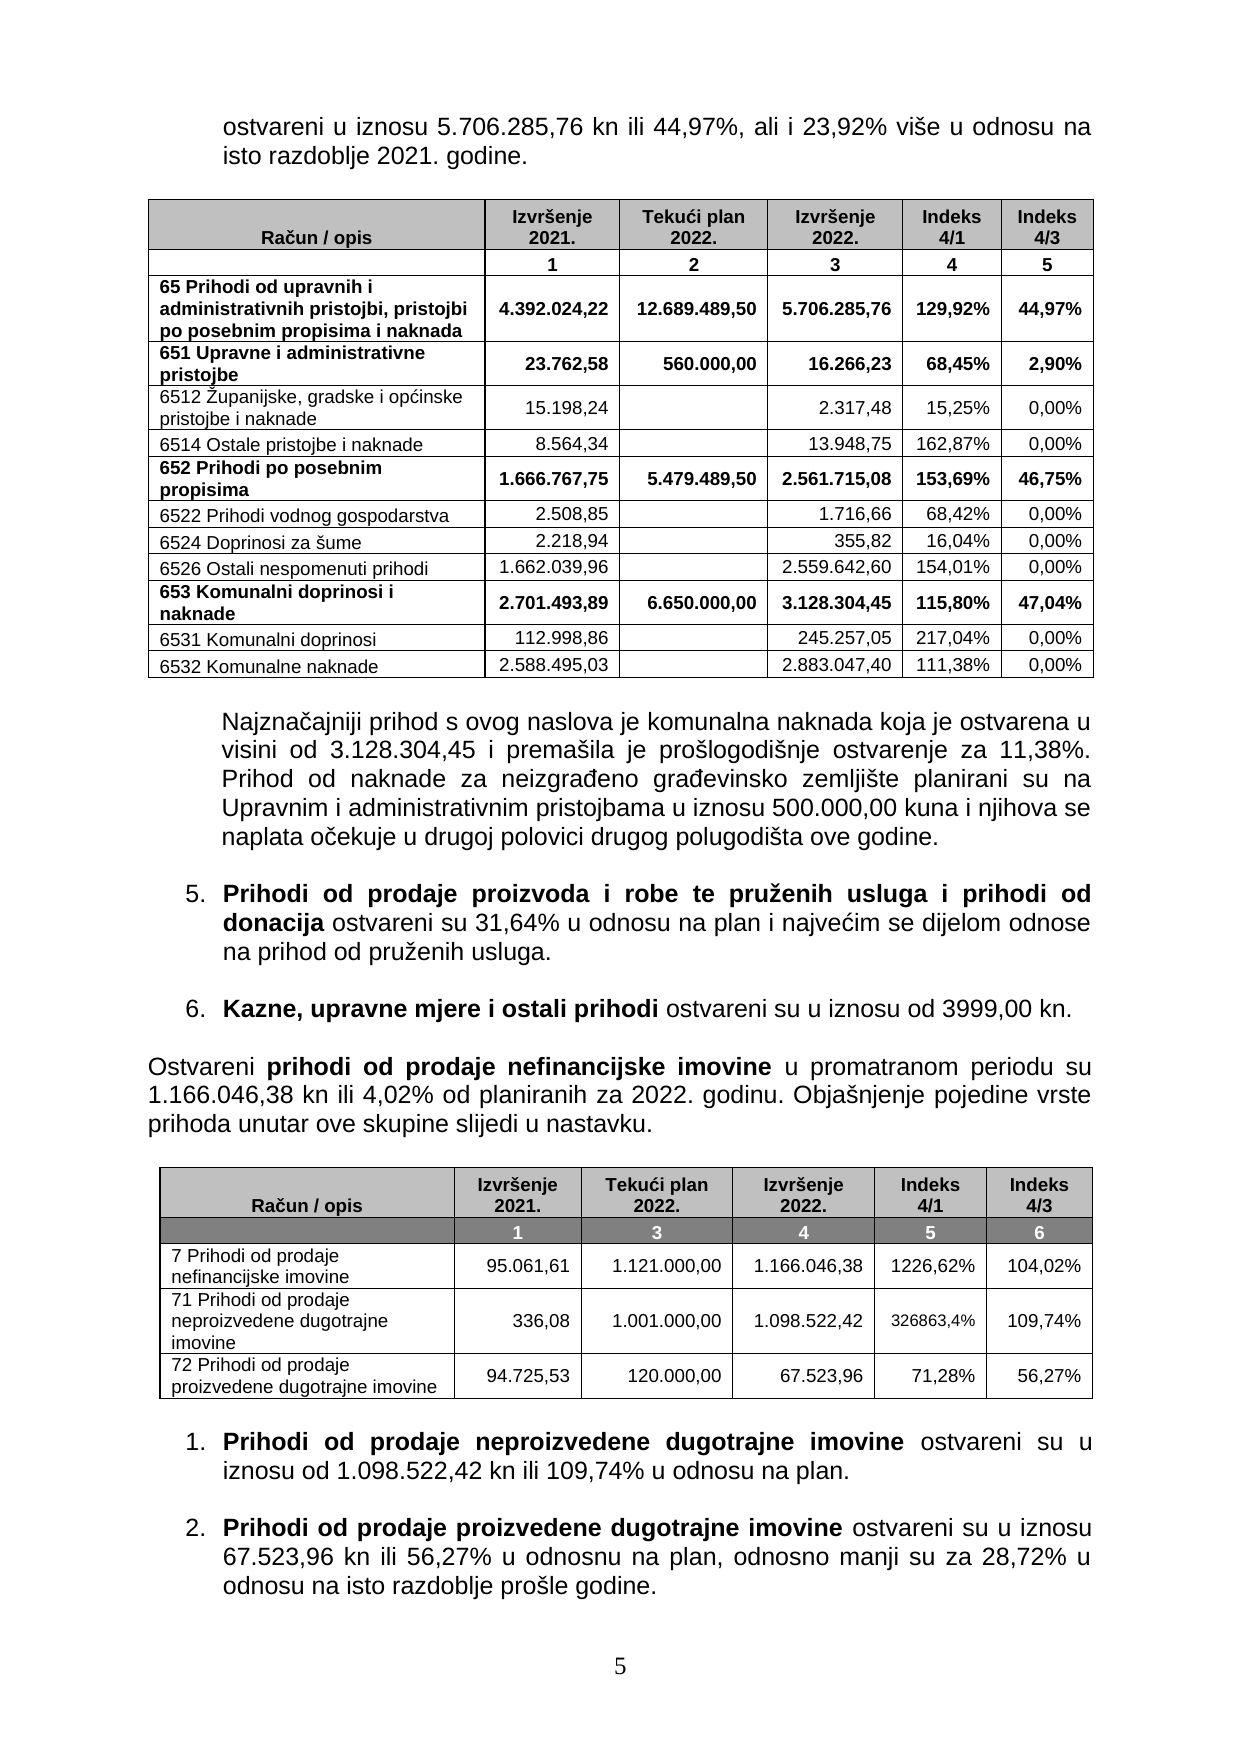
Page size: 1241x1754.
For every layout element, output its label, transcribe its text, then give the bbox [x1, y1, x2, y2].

table_cell 15.198,24 [486, 386, 619, 429]
table_cell 2.701.493,89 [486, 581, 619, 624]
table_cell 1 [455, 1218, 581, 1243]
table_cell 0,00% [1002, 386, 1093, 429]
table_header Indeks 4/1 [903, 200, 1001, 249]
table_cell 104,02% [987, 1244, 1092, 1287]
table_cell 68,42% [903, 501, 1001, 527]
table_cell 652 Prihodi po posebnim propisima [149, 457, 484, 500]
table_cell 111,38% [903, 651, 1001, 677]
table_cell 4 [733, 1218, 874, 1243]
table_cell 4.392.024,22 [486, 276, 619, 341]
table_cell 0,00% [1002, 554, 1093, 580]
table_cell 1 [486, 250, 619, 275]
table_cell 0,00% [1002, 528, 1093, 553]
table_header Račun / opis [161, 1168, 454, 1217]
table_cell 6524 Doprinosi za šume [149, 528, 484, 553]
table_cell 5 [875, 1218, 986, 1243]
table_cell 115,80% [903, 581, 1001, 624]
table_header Račun / opis [149, 200, 484, 249]
table_cell 2.883.047,40 [768, 651, 902, 677]
table_cell 2.561.715,08 [768, 457, 902, 500]
table_cell 65 Prihodi od upravnih i administrativnih pristojbi, pristojbi po posebnim propisima i naknada [149, 276, 484, 341]
table_cell 6512 Županijske, gradske i općinske pristojbe i naknade [149, 386, 484, 429]
table_cell 153,69% [903, 457, 1001, 500]
table_cell 6531 Komunalni doprinosi [149, 625, 484, 650]
table_cell 94.725,53 [455, 1354, 581, 1397]
table_cell 653 Komunalni doprinosi i naknade [149, 581, 484, 624]
table_cell 13.948,75 [768, 430, 902, 456]
table_cell 6 [987, 1218, 1092, 1243]
table_cell 112.998,86 [486, 625, 619, 650]
table_cell 6514 Ostale pristojbe i naknade [149, 430, 484, 456]
table_cell 0,00% [1002, 501, 1093, 527]
table_header Izvršenje 2022. [733, 1168, 874, 1217]
table_cell 1.001.000,00 [582, 1289, 732, 1353]
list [185, 112, 1093, 170]
table_cell 2 [620, 250, 767, 275]
table_cell 0,00% [1002, 651, 1093, 677]
table_cell [620, 651, 767, 677]
table_cell 16.266,23 [768, 342, 902, 385]
table_cell [620, 386, 767, 429]
table_header Indeks 4/3 [1002, 200, 1093, 249]
table_cell [620, 501, 767, 527]
table_cell 67.523,96 [733, 1354, 874, 1397]
table_cell 8.564,34 [486, 430, 619, 456]
table_cell 0,00% [1002, 430, 1093, 456]
table_cell [620, 430, 767, 456]
table_cell 2.218,94 [486, 528, 619, 553]
list Prihodi od prodaje proizvoda i robe te pruženih usluga i prihodi od donacija ostvareni su 31,64% u odnosu na plan i najvećim se dijelom odnose na prihod od pruženih usluga. [185, 879, 1093, 966]
table_cell 1.662.039,96 [486, 554, 619, 580]
table_cell 71 Prihodi od prodaje neproizvedene dugotrajne imovine [161, 1289, 454, 1353]
table_cell [149, 250, 484, 275]
table_cell 560.000,00 [620, 342, 767, 385]
table_cell 15,25% [903, 386, 1001, 429]
table_cell 44,97% [1002, 276, 1093, 341]
table_cell 3.128.304,45 [768, 581, 902, 624]
list Kazne, upravne mjere i ostali prihodi ostvareni su u iznosu od 3999,00 kn. [185, 994, 1093, 1023]
table_cell 7 Prihodi od prodaje nefinancijske imovine [161, 1244, 454, 1287]
table_cell 2,90% [1002, 342, 1093, 385]
table_cell 68,45% [903, 342, 1001, 385]
table_header Tekući plan 2022. [620, 200, 767, 249]
table_header Izvršenje 2021. [455, 1168, 581, 1217]
table_cell 6.650.000,00 [620, 581, 767, 624]
table_cell 6522 Prihodi vodnog gospodarstva [149, 501, 484, 527]
table_cell 1.121.000,00 [582, 1244, 732, 1287]
list Prihodi od prodaje neproizvedene dugotrajne imovine ostvareni su u iznosu od 1.098.522,42 kn ili 109,74% u odnosu na plan. [185, 1427, 1093, 1485]
table_cell 72 Prihodi od prodaje proizvedene dugotrajne imovine [161, 1354, 454, 1397]
table_cell 56,27% [987, 1354, 1092, 1397]
table_header Izvršenje 2022. [768, 200, 902, 249]
table_cell 154,01% [903, 554, 1001, 580]
table_header Izvršenje 2021. [486, 200, 619, 249]
table_cell 2.588.495,03 [486, 651, 619, 677]
table_cell 5.706.285,76 [768, 276, 902, 341]
table_cell 12.689.489,50 [620, 276, 767, 341]
table_cell 2.317,48 [768, 386, 902, 429]
table_cell 47,04% [1002, 581, 1093, 624]
table_cell 245.257,05 [768, 625, 902, 650]
table_cell 46,75% [1002, 457, 1093, 500]
table_cell 1226,62% [875, 1244, 986, 1287]
table_cell 217,04% [903, 625, 1001, 650]
table_cell 2.559.642,60 [768, 554, 902, 580]
table_cell 6532 Komunalne naknade [149, 651, 484, 677]
table_cell 1.166.046,38 [733, 1244, 874, 1287]
table_cell 651 Upravne i administrativne pristojbe [149, 342, 484, 385]
text Ostvareni prihodi od prodaje nefinancijske imovine u promatranom periodu su 1.166.046,38 kn ili 4,02% od planiranih za 2022. godinu. Objašnjenje pojedine vrste prihoda unutar ove skupine slijedi u nastavku. [148, 1052, 1093, 1138]
table_cell 336,08 [455, 1289, 581, 1353]
table_header Tekući plan 2022. [582, 1168, 732, 1217]
table_cell [620, 554, 767, 580]
table_cell [620, 625, 767, 650]
table_cell [620, 528, 767, 553]
list Najznačajniji prihod s ovog naslova je komunalna naknada koja je ostvarena u visini od 3.128.304,45 i premašila je prošlogodišnje ostvarenje za 11,38%. Prihod od naknade za neizgrađeno građevinsko zemljište planirani su na Upravnim i administrativnim pristojbama u iznosu 500.000,00 kuna i njihova se naplata očekuje u drugoj polovici drugog polugodišta ove godine. [221, 707, 1093, 851]
table_header Indeks 4/1 [875, 1168, 986, 1217]
table_cell 71,28% [875, 1354, 986, 1397]
table_cell 2.508,85 [486, 501, 619, 527]
table_cell 326863,4% [875, 1289, 986, 1353]
table_header Indeks 4/3 [987, 1168, 1092, 1217]
table_cell 129,92% [903, 276, 1001, 341]
table_cell 355,82 [768, 528, 902, 553]
table_cell 23.762,58 [486, 342, 619, 385]
table_cell 16,04% [903, 528, 1001, 553]
table_cell 1.098.522,42 [733, 1289, 874, 1353]
table_cell 3 [582, 1218, 732, 1243]
table_cell 109,74% [987, 1289, 1092, 1353]
table_cell 0,00% [1002, 625, 1093, 650]
table_cell 162,87% [903, 430, 1001, 456]
table_cell [161, 1218, 454, 1243]
table_cell 120.000,00 [582, 1354, 732, 1397]
table_cell 1.666.767,75 [486, 457, 619, 500]
table_cell 95.061,61 [455, 1244, 581, 1287]
table_cell 5.479.489,50 [620, 457, 767, 500]
list Prihodi od prodaje proizvedene dugotrajne imovine ostvareni su u iznosu 67.523,96 kn ili 56,27% u odnosnu na plan, odnosno manji su za 28,72% u odnosu na isto razdoblje prošle godine. [185, 1513, 1093, 1600]
table_cell 3 [768, 250, 902, 275]
table_cell 5 [1002, 250, 1093, 275]
table_cell 6526 Ostali nespomenuti prihodi [149, 554, 484, 580]
table_cell 4 [903, 250, 1001, 275]
table_cell 1.716,66 [768, 501, 902, 527]
